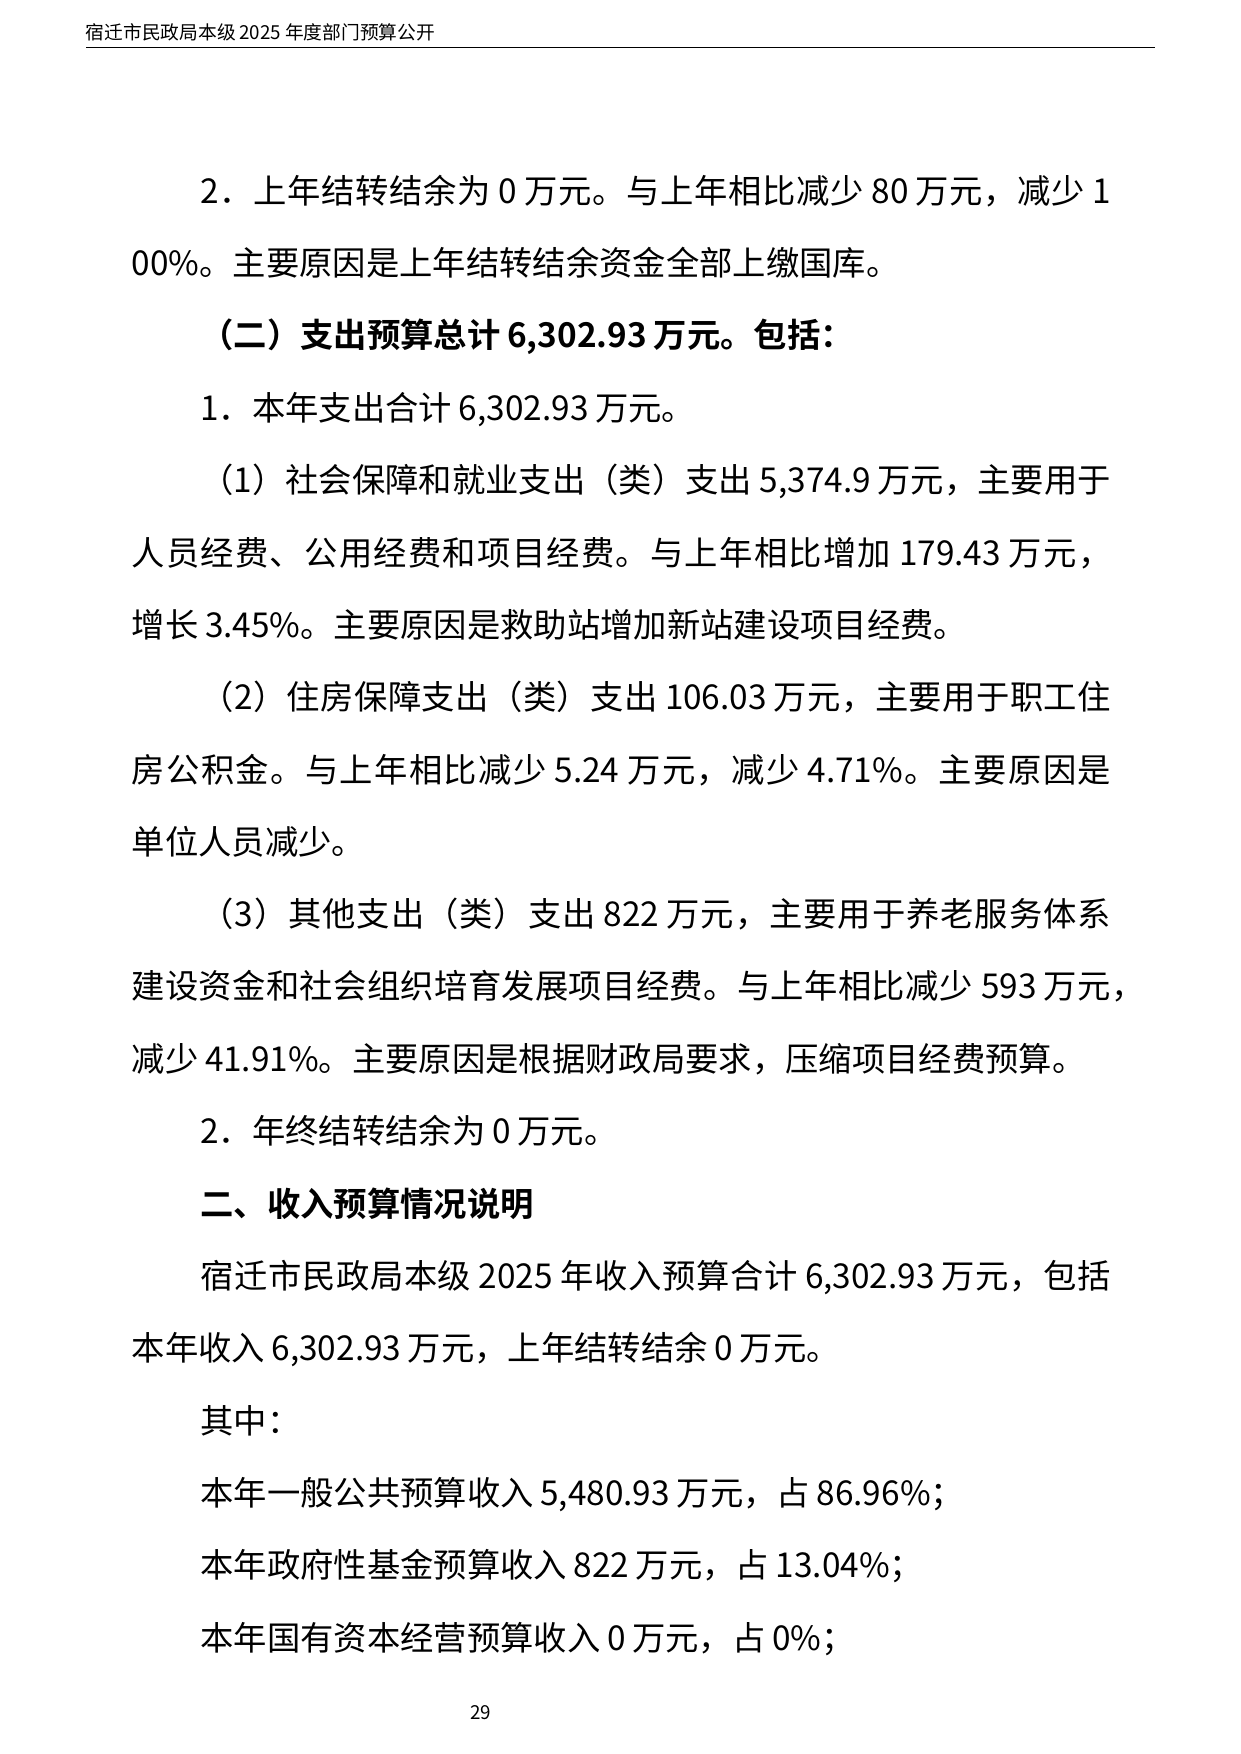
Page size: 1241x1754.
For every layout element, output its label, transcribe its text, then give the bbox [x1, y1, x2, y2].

text 本年一般公共预算收入5,480.93万元，占86.96%； [131, 1467, 1111, 1515]
text （3）其他支出（类）支出822万元，主要用于养老服务体系建设资金和社会组织培育发展项目经费。与上年相比减少593万元，减少41.91%。主要原因是根据财政局要求，压缩项目经费预算。 [131, 888, 1111, 1081]
text 宿迁市民政局本级2025年收入预算合计6,302.93万元，包括本年收入6,302.93万元，上年结转结余0万元。 [131, 1250, 1111, 1370]
text 2．年终结转结余为0万元。 [131, 1105, 1111, 1153]
text 本年政府性基金预算收入822万元，占13.04%； [131, 1539, 1111, 1587]
text 二、收入预算情况说明 [131, 1177, 1111, 1226]
text （2）住房保障支出（类）支出106.03万元，主要用于职工住房公积金。与上年相比减少5.24万元，减少4.71%。主要原因是单位人员减少。 [131, 671, 1111, 864]
text （二）支出预算总计6,302.93万元。包括： [131, 309, 1111, 357]
text 1．本年支出合计6,302.93万元。 [131, 382, 1111, 430]
text 2．上年结转结余为0万元。与上年相比减少80万元，减少100%。主要原因是上年结转结余资金全部上缴国库。 [131, 164, 1111, 285]
text （1）社会保障和就业支出（类）支出5,374.9万元，主要用于人员经费、公用经费和项目经费。与上年相比增加179.43万元，增长3.45%。主要原因是救助站增加新站建设项目经费。 [131, 454, 1111, 647]
text 其中： [131, 1394, 1111, 1443]
text 本年国有资本经营预算收入0万元，占0%； [131, 1612, 1111, 1660]
